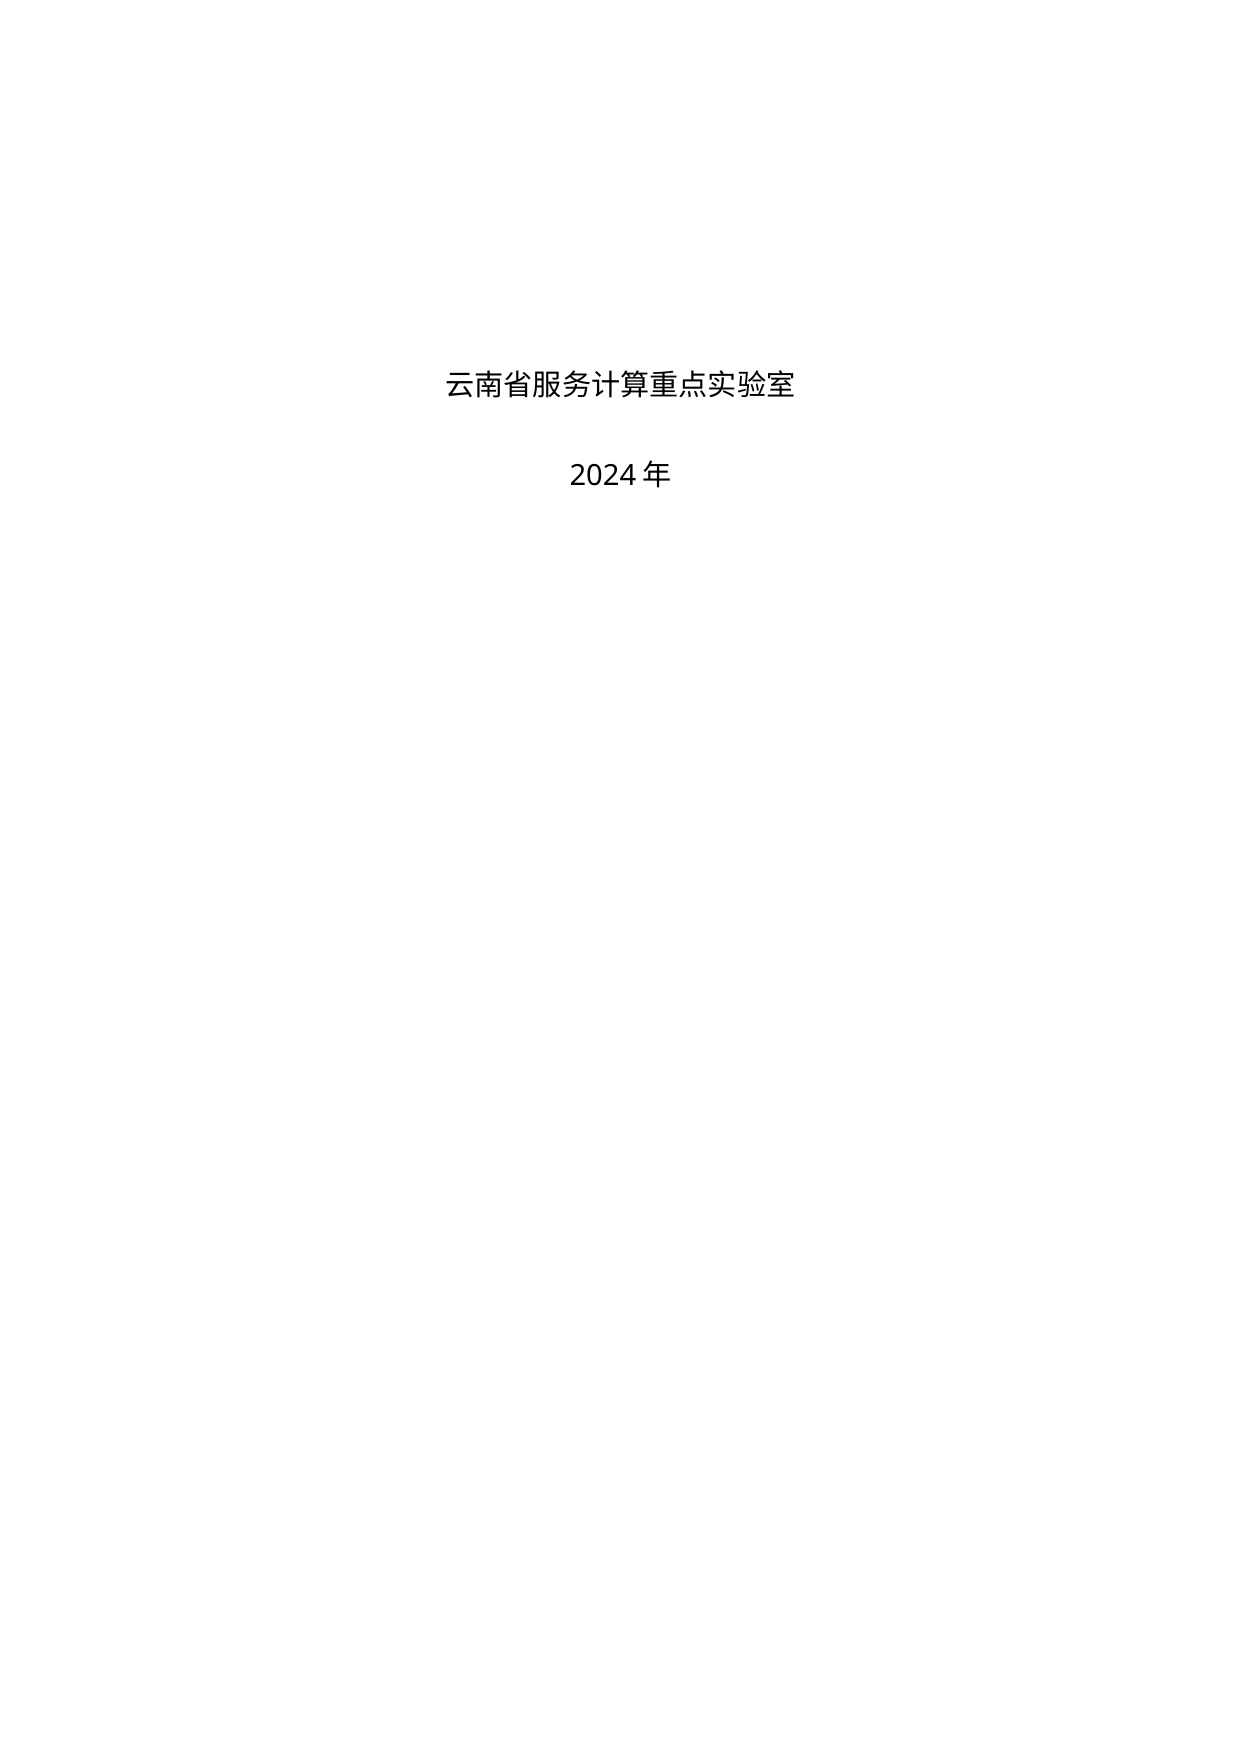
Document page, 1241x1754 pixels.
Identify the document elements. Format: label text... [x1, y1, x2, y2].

text 云南省服务计算重点实验室 [187, 351, 1053, 416]
text 2024年 [187, 441, 1053, 506]
